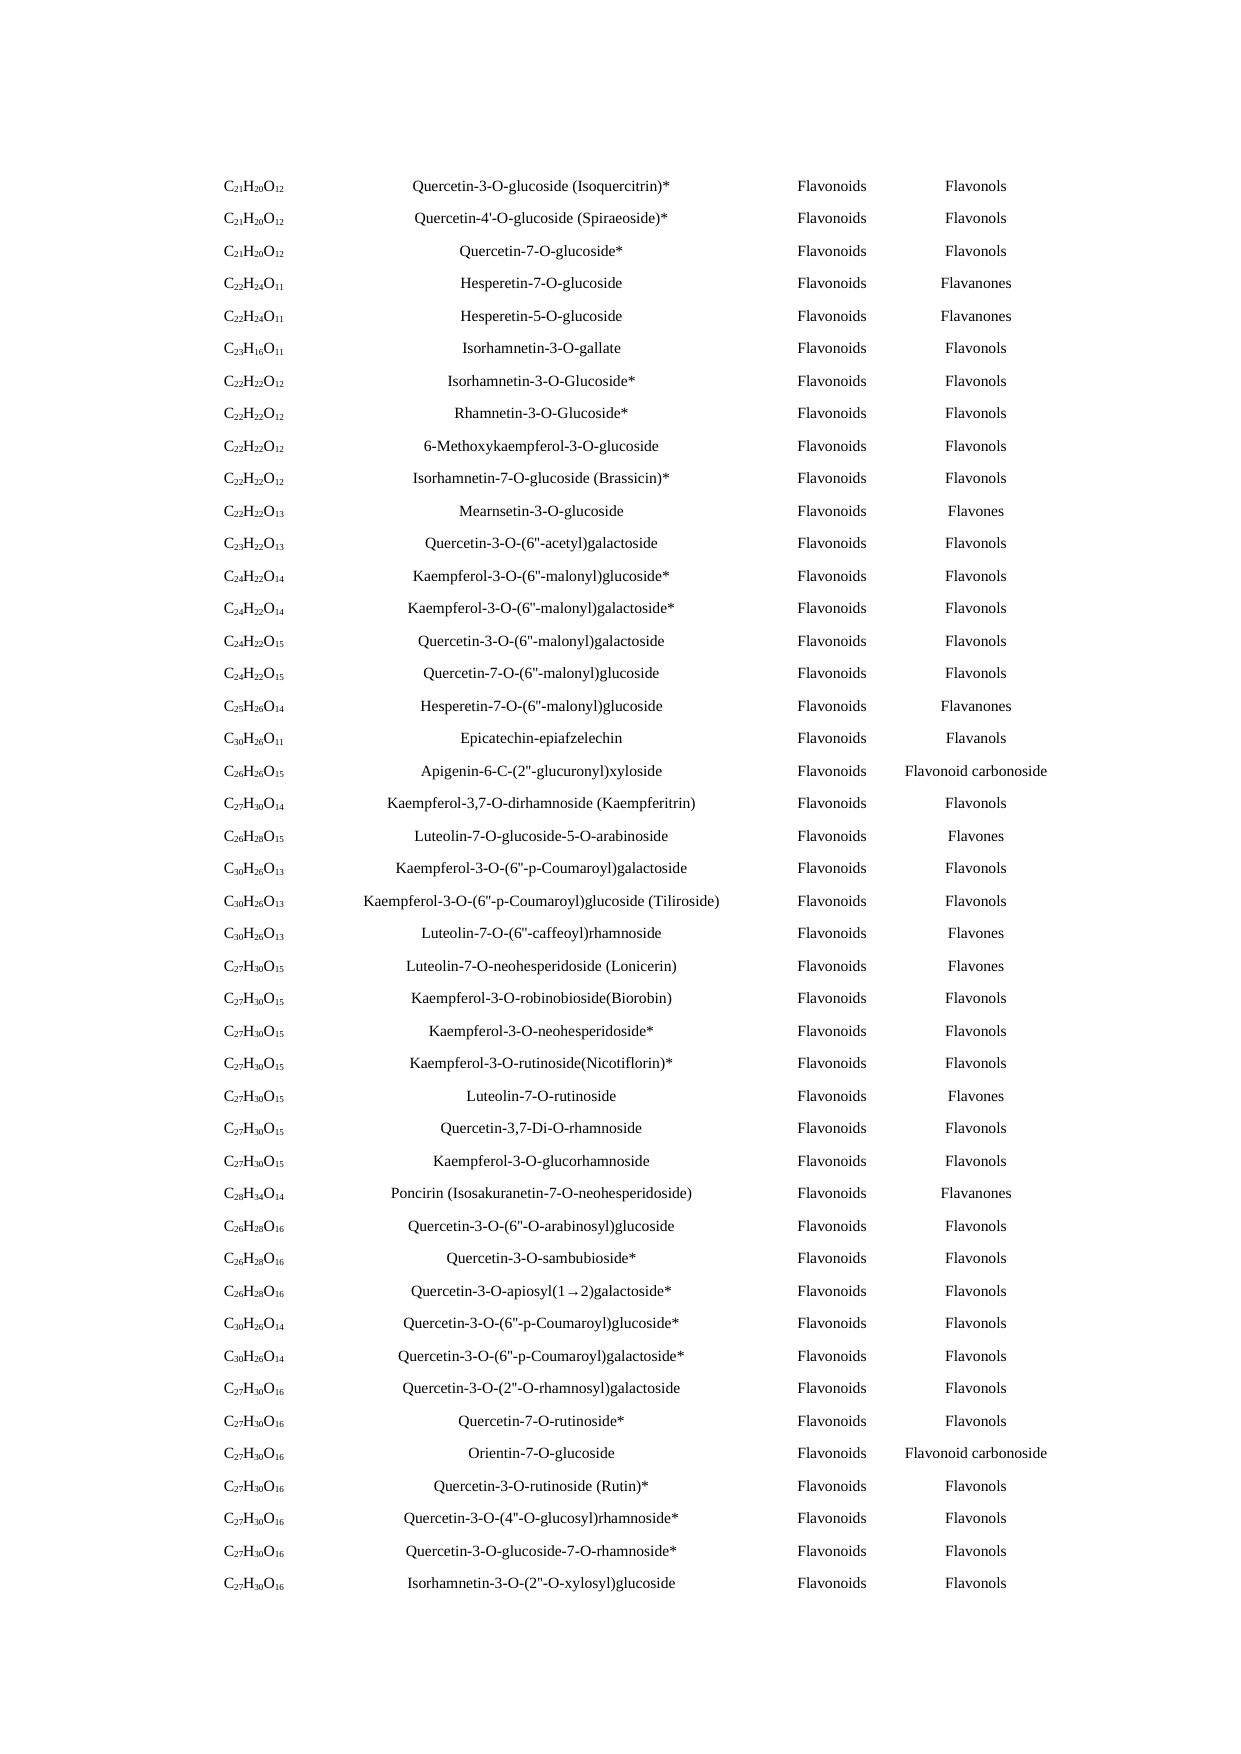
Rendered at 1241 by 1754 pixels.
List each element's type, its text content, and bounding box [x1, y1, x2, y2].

table_cell Flavonoids [773, 585, 890, 617]
table_cell C24H22O14 [198, 585, 309, 617]
table_cell Flavonoids [773, 1365, 890, 1397]
table_cell C27H30O16 [198, 1527, 309, 1559]
table_cell C22H24O11 [198, 260, 309, 292]
table_cell Flavonols [890, 1332, 1061, 1364]
table_cell C24H22O15 [198, 650, 309, 682]
table_cell Flavonols [890, 1202, 1061, 1234]
table_cell Quercetin-4'-O-glucoside (Spiraeoside)* [309, 195, 773, 227]
table_cell C30H26O14 [198, 1332, 309, 1364]
table_cell Flavonols [890, 357, 1061, 389]
table_cell Flavonols [890, 1105, 1061, 1137]
table_cell Flavones [890, 487, 1061, 519]
table_cell Quercetin-3-O-glucoside-7-O-rhamnoside* [309, 1527, 773, 1559]
table_cell 6-Methoxykaempferol-3-O-glucoside [309, 422, 773, 454]
table_cell Rhamnetin-3-O-Glucoside* [309, 390, 773, 422]
table_cell C27H30O15 [198, 975, 309, 1007]
table_cell Flavonoids [773, 162, 890, 194]
table_cell C22H24O11 [198, 292, 309, 324]
table_cell Quercetin-3-O-(4''-O-glucosyl)rhamnoside* [309, 1495, 773, 1527]
table_cell Isorhamnetin-7-O-glucoside (Brassicin)* [309, 455, 773, 487]
table_cell Flavones [890, 910, 1061, 942]
table_cell Flavonoid carbonoside [890, 1430, 1061, 1462]
table_cell Flavonols [890, 1235, 1061, 1267]
table_cell C27H30O16 [198, 1462, 309, 1494]
table_cell Quercetin-7-O-rutinoside* [309, 1397, 773, 1429]
table_cell Flavonoids [773, 487, 890, 519]
table_cell Flavanones [890, 682, 1061, 714]
table_cell C27H30O16 [198, 1365, 309, 1397]
table_cell Flavonoids [773, 1072, 890, 1104]
table_cell Quercetin-7-O-(6''-malonyl)glucoside [309, 650, 773, 682]
table_cell Isorhamnetin-3-O-(2''-O-xylosyl)glucoside [309, 1560, 773, 1592]
table_cell Flavanols [890, 715, 1061, 747]
table_cell C22H22O12 [198, 422, 309, 454]
table_cell Flavones [890, 812, 1061, 844]
table_cell Flavonoids [773, 1560, 890, 1592]
table_cell Flavonoids [773, 845, 890, 877]
table_cell Flavonoids [773, 1495, 890, 1527]
table_cell Quercetin-3-O-(6''-malonyl)galactoside [309, 617, 773, 649]
table_cell C26H28O16 [198, 1267, 309, 1299]
table_cell Kaempferol-3-O-rutinoside(Nicotiflorin)* [309, 1040, 773, 1072]
table_cell C26H26O15 [198, 747, 309, 779]
table_cell Flavonoids [773, 260, 890, 292]
table_cell Flavonoids [773, 1527, 890, 1559]
table_cell C26H28O15 [198, 812, 309, 844]
table_cell C21H20O12 [198, 162, 309, 194]
table_cell Flavonoids [773, 455, 890, 487]
table_cell C30H26O13 [198, 845, 309, 877]
table_cell Flavonols [890, 1527, 1061, 1559]
table_cell Flavonoids [773, 520, 890, 552]
table_cell Flavonols [890, 1267, 1061, 1299]
table_cell Quercetin-3-O-glucoside (Isoquercitrin)* [309, 162, 773, 194]
table_cell Flavonoids [773, 292, 890, 324]
table_cell C27H30O16 [198, 1560, 309, 1592]
table_cell C22H22O13 [198, 487, 309, 519]
table_cell C26H28O16 [198, 1235, 309, 1267]
table_cell C21H20O12 [198, 195, 309, 227]
table_cell Quercetin-7-O-glucoside* [309, 227, 773, 259]
table_cell Flavonoids [773, 195, 890, 227]
table_cell Quercetin-3-O-apiosyl(1→2)galactoside* [309, 1267, 773, 1299]
table_cell Flavonoids [773, 227, 890, 259]
table_cell Epicatechin-epiafzelechin [309, 715, 773, 747]
table_cell Flavonoids [773, 1267, 890, 1299]
table_cell Kaempferol-3,7-O-dirhamnoside (Kaempferitrin) [309, 780, 773, 812]
table_cell Flavonols [890, 422, 1061, 454]
table_cell Flavonols [890, 877, 1061, 909]
table_cell C27H30O15 [198, 942, 309, 974]
table_cell Quercetin-3-O-(6''-p-Coumaroyl)galactoside* [309, 1332, 773, 1364]
table_cell Flavonoids [773, 942, 890, 974]
table_cell Flavonoid carbonoside [890, 747, 1061, 779]
table_cell Kaempferol-3-O-(6''-p-Coumaroyl)glucoside (Tiliroside) [309, 877, 773, 909]
table_cell Flavonoids [773, 552, 890, 584]
table_cell Flavonols [890, 650, 1061, 682]
table_cell Flavonoids [773, 357, 890, 389]
table_cell C26H28O16 [198, 1202, 309, 1234]
table_cell Flavonoids [773, 1397, 890, 1429]
table_cell Flavanones [890, 260, 1061, 292]
table_cell Quercetin-3-O-(6''-p-Coumaroyl)glucoside* [309, 1300, 773, 1332]
table_cell C25H26O14 [198, 682, 309, 714]
table_cell Luteolin-7-O-glucoside-5-O-arabinoside [309, 812, 773, 844]
table_cell Kaempferol-3-O-glucorhamnoside [309, 1137, 773, 1169]
table_cell Flavonols [890, 1560, 1061, 1592]
table_cell Kaempferol-3-O-(6''-p-Coumaroyl)galactoside [309, 845, 773, 877]
table_cell Poncirin (Isosakuranetin-7-O-neohesperidoside) [309, 1170, 773, 1202]
table_cell Flavanones [890, 292, 1061, 324]
table_cell Flavonoids [773, 1300, 890, 1332]
table_cell Flavonoids [773, 325, 890, 357]
table_cell Luteolin-7-O-rutinoside [309, 1072, 773, 1104]
table_cell C30H26O13 [198, 877, 309, 909]
table_cell C24H22O15 [198, 617, 309, 649]
table_cell C30H26O13 [198, 910, 309, 942]
table_cell C27H30O16 [198, 1495, 309, 1527]
table_cell Quercetin-3-O-rutinoside (Rutin)* [309, 1462, 773, 1494]
table_cell C27H30O15 [198, 1040, 309, 1072]
table_cell Flavonols [890, 845, 1061, 877]
table_cell Luteolin-7-O-neohesperidoside (Lonicerin) [309, 942, 773, 974]
table_cell Isorhamnetin-3-O-Glucoside* [309, 357, 773, 389]
table_cell Flavonols [890, 455, 1061, 487]
table_cell C27H30O15 [198, 1007, 309, 1039]
table_cell Flavonoids [773, 780, 890, 812]
table_cell C27H30O14 [198, 780, 309, 812]
table_cell Flavonoids [773, 910, 890, 942]
table_cell C27H30O15 [198, 1137, 309, 1169]
table_cell Isorhamnetin-3-O-gallate [309, 325, 773, 357]
table_cell Apigenin-6-C-(2''-glucuronyl)xyloside [309, 747, 773, 779]
table_cell Flavonols [890, 780, 1061, 812]
table_cell Quercetin-3-O-(2''-O-rhamnosyl)galactoside [309, 1365, 773, 1397]
table_cell Flavones [890, 1072, 1061, 1104]
table_cell Flavonoids [773, 812, 890, 844]
table_cell Flavonols [890, 325, 1061, 357]
table_cell Hesperetin-7-O-glucoside [309, 260, 773, 292]
table_cell Flavonols [890, 1365, 1061, 1397]
table_cell Flavonols [890, 390, 1061, 422]
table_cell Quercetin-3-O-sambubioside* [309, 1235, 773, 1267]
table_cell Flavonols [890, 975, 1061, 1007]
table_cell Flavonoids [773, 747, 890, 779]
table_cell Flavonols [890, 1397, 1061, 1429]
table_cell Flavonols [890, 1040, 1061, 1072]
table_cell Flavones [890, 942, 1061, 974]
table_cell C23H16O11 [198, 325, 309, 357]
table_cell C27H30O16 [198, 1397, 309, 1429]
table_cell Flavonoids [773, 1235, 890, 1267]
table_cell C23H22O13 [198, 520, 309, 552]
table_cell Flavonols [890, 1462, 1061, 1494]
table_cell Flavonols [890, 617, 1061, 649]
table_cell Flavanones [890, 1170, 1061, 1202]
table_cell C30H26O11 [198, 715, 309, 747]
table_cell Mearnsetin-3-O-glucoside [309, 487, 773, 519]
table_cell Flavonoids [773, 1462, 890, 1494]
table_cell Quercetin-3,7-Di-O-rhamnoside [309, 1105, 773, 1137]
table_cell Flavonols [890, 1495, 1061, 1527]
table_cell Flavonoids [773, 617, 890, 649]
table_cell Flavonols [890, 1007, 1061, 1039]
table_cell Flavonols [890, 552, 1061, 584]
table_cell Flavonoids [773, 390, 890, 422]
table_cell Flavonoids [773, 1332, 890, 1364]
table_cell C30H26O14 [198, 1300, 309, 1332]
table_cell Quercetin-3-O-(6''-acetyl)galactoside [309, 520, 773, 552]
table_cell Flavonoids [773, 422, 890, 454]
table_cell Flavonoids [773, 1105, 890, 1137]
table_cell C27H30O16 [198, 1430, 309, 1462]
table_cell Flavonoids [773, 682, 890, 714]
table_cell Kaempferol-3-O-neohesperidoside* [309, 1007, 773, 1039]
table_cell C27H30O15 [198, 1105, 309, 1137]
table_cell Flavonoids [773, 1202, 890, 1234]
table_cell Flavonols [890, 585, 1061, 617]
table_cell Flavonols [890, 1300, 1061, 1332]
table_cell Orientin-7-O-glucoside [309, 1430, 773, 1462]
table_cell Flavonols [890, 227, 1061, 259]
table_cell Flavonoids [773, 975, 890, 1007]
table_cell C21H20O12 [198, 227, 309, 259]
table_cell Flavonoids [773, 1170, 890, 1202]
table_cell Hesperetin-7-O-(6''-malonyl)glucoside [309, 682, 773, 714]
table_cell C28H34O14 [198, 1170, 309, 1202]
table_cell C22H22O12 [198, 390, 309, 422]
table_cell C27H30O15 [198, 1072, 309, 1104]
table_cell Flavonoids [773, 650, 890, 682]
table_cell Kaempferol-3-O-(6''-malonyl)glucoside* [309, 552, 773, 584]
table_cell Flavonoids [773, 1040, 890, 1072]
table_cell Flavonoids [773, 1137, 890, 1169]
table_cell Flavonoids [773, 715, 890, 747]
table_cell C24H22O14 [198, 552, 309, 584]
table_cell Flavonoids [773, 1007, 890, 1039]
table_cell Quercetin-3-O-(6''-O-arabinosyl)glucoside [309, 1202, 773, 1234]
table_cell Flavonoids [773, 877, 890, 909]
table_cell C22H22O12 [198, 455, 309, 487]
table_cell Flavonols [890, 520, 1061, 552]
table_cell Flavonoids [773, 1430, 890, 1462]
table_cell Kaempferol-3-O-(6''-malonyl)galactoside* [309, 585, 773, 617]
table_cell Kaempferol-3-O-robinobioside(Biorobin) [309, 975, 773, 1007]
table_cell Hesperetin-5-O-glucoside [309, 292, 773, 324]
table_cell Flavonols [890, 1137, 1061, 1169]
table_cell C22H22O12 [198, 357, 309, 389]
table_cell Luteolin-7-O-(6''-caffeoyl)rhamnoside [309, 910, 773, 942]
table_cell Flavonols [890, 195, 1061, 227]
table_cell Flavonols [890, 162, 1061, 194]
